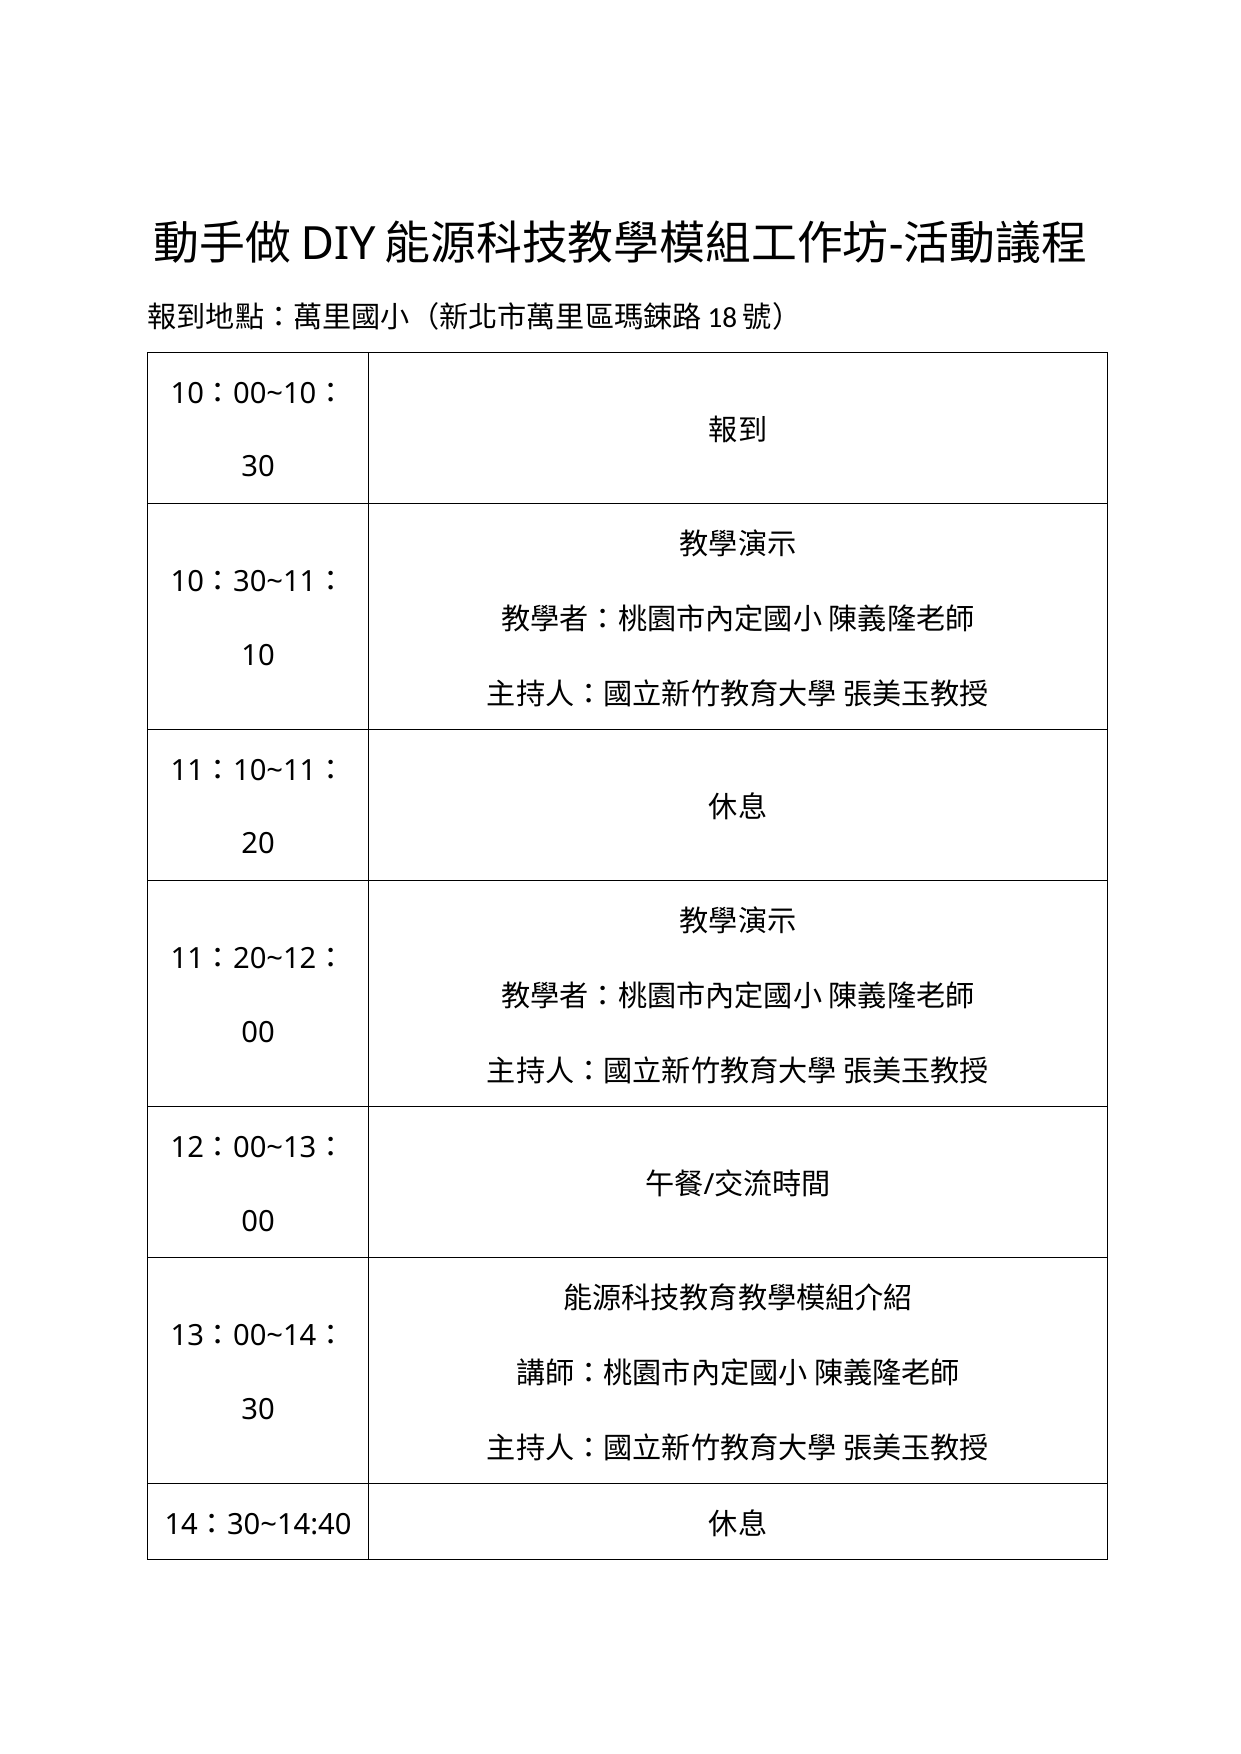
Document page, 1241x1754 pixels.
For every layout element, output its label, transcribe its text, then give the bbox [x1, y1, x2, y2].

table_cell 教學演示 教學者：桃園市內定國小 陳義隆老師 主持人：國立新竹教育大學 張美玉教授 [369, 504, 1107, 729]
table_cell 12：00~13：00 [148, 1107, 368, 1257]
table_cell 14：30~14:40 [148, 1484, 368, 1559]
table_cell 休息 [369, 730, 1107, 880]
table_cell 11：20~12：00 [148, 881, 368, 1106]
table_cell 11：10~11：20 [148, 730, 368, 880]
table_header 10：00~10：30 [148, 353, 368, 503]
table_cell 能源科技教育教學模組介紹 講師：桃園市內定國小 陳義隆老師 主持人：國立新竹教育大學 張美玉教授 [369, 1258, 1107, 1483]
text 動手做DIY能源科技教學模組工作坊-活動議程 [118, 202, 1122, 277]
text 報到地點：萬里國小（新北市萬里區瑪鋉路18號） [118, 277, 1122, 352]
table_header 報到 [369, 353, 1107, 503]
table_cell 教學演示 教學者：桃園市內定國小 陳義隆老師 主持人：國立新竹教育大學 張美玉教授 [369, 881, 1107, 1106]
table_cell 午餐/交流時間 [369, 1107, 1107, 1257]
table_cell 13：00~14：30 [148, 1258, 368, 1483]
table_cell 10：30~11：10 [148, 504, 368, 729]
table_cell 休息 [369, 1484, 1107, 1559]
